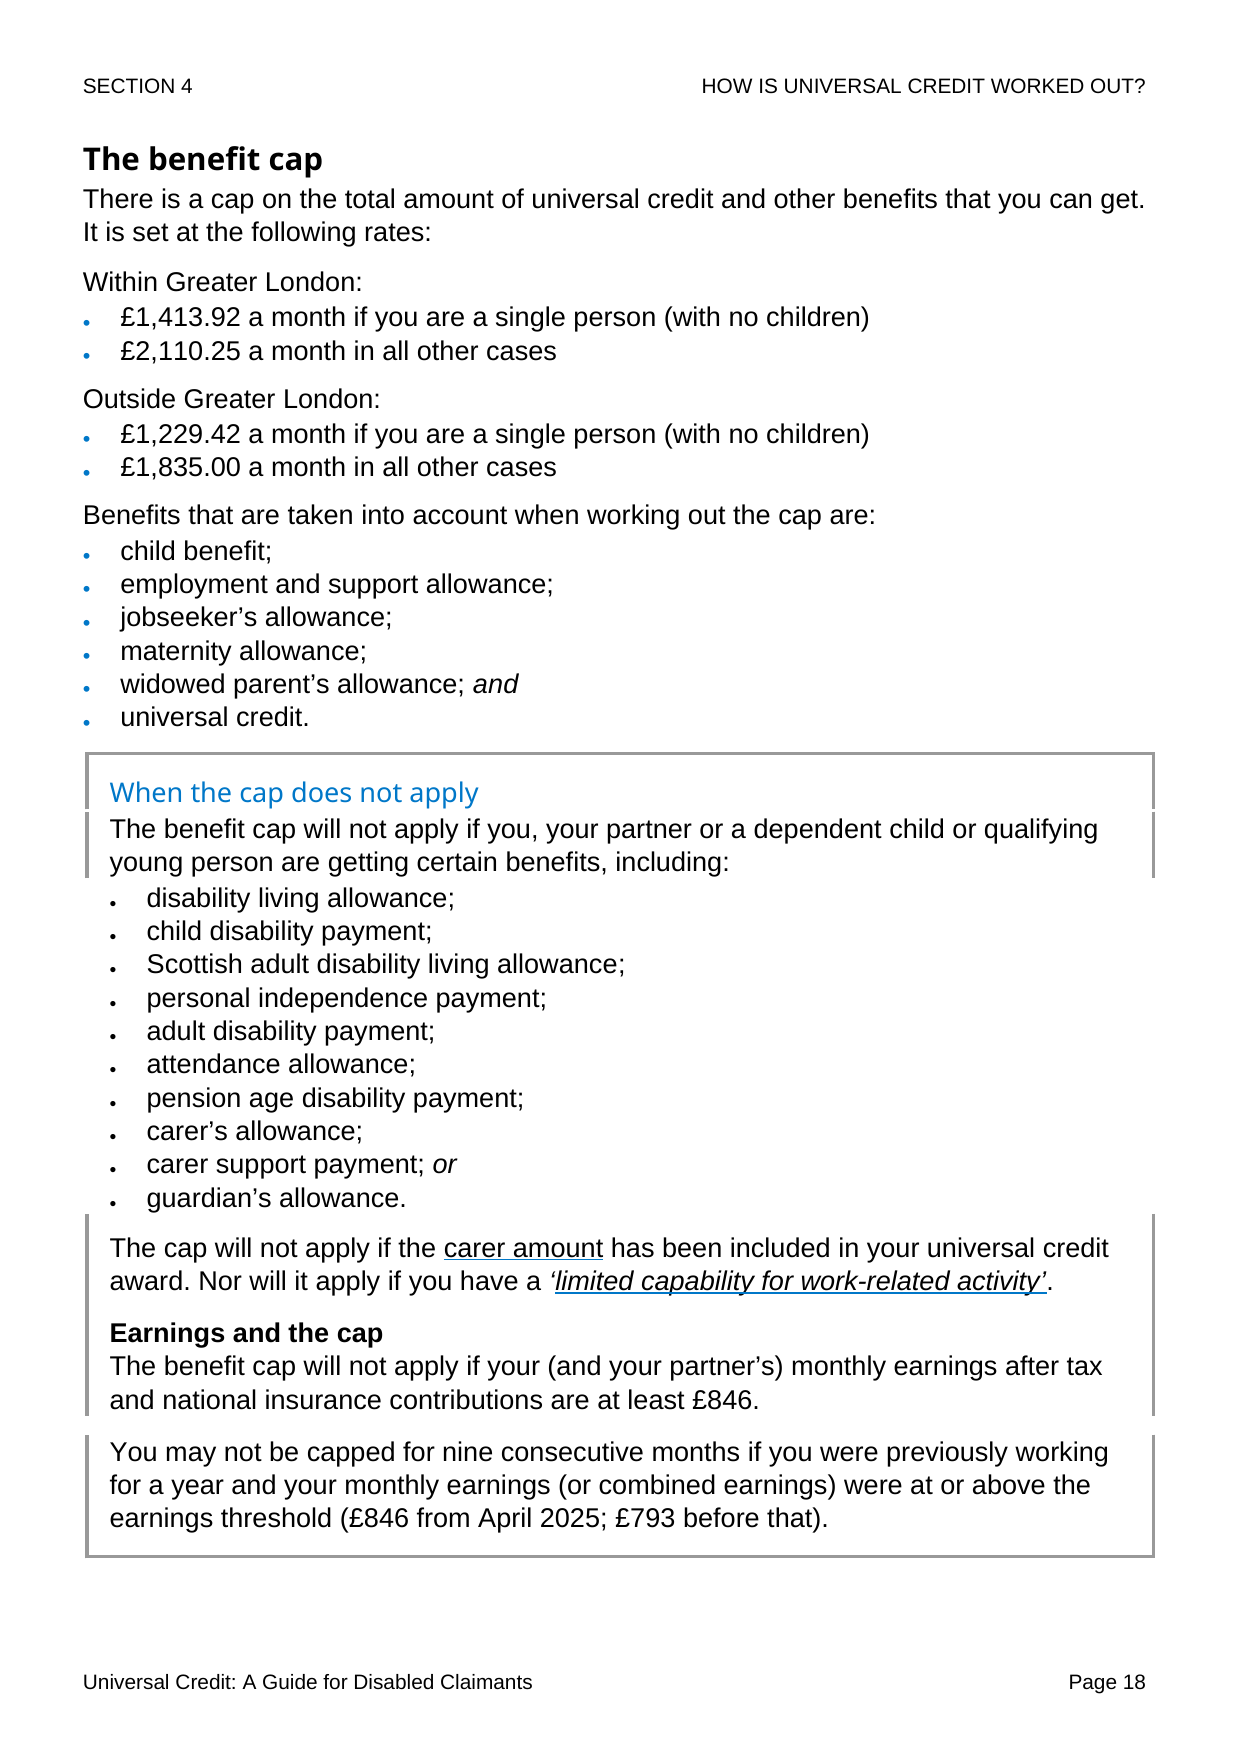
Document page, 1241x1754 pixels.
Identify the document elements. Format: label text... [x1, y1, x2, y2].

text Benefits that are taken into account when working out the cap are: [83, 498, 1157, 531]
text £1,229.42 a month if you are a single person (with no children) [83, 417, 1157, 450]
text jobseeker’s allowance; [83, 600, 1157, 633]
text maternity allowance; [83, 633, 1157, 667]
text carer support payment; or [109, 1147, 1131, 1180]
text guardian’s allowance. [109, 1180, 1131, 1214]
subtitle When the cap does not apply [89, 755, 1152, 809]
subtitle The benefit cap [83, 142, 1157, 177]
text child disability payment; [109, 914, 1131, 947]
text Earnings and the cap The benefit cap will not apply if your (and your partner’s) monthly earnings after tax and national insurance contributions are at least £846. [89, 1316, 1152, 1416]
text £1,413.92 a month if you are a single person (with no children) [83, 300, 1157, 333]
text £1,835.00 a month in all other cases [83, 450, 1157, 483]
text Outside Greater London: [83, 381, 1157, 415]
text £2,110.25 a month in all other cases [83, 333, 1157, 367]
text Within Greater London: [83, 265, 1157, 298]
text The cap will not apply if the carer amount has been included in your universal credit award. Nor will it apply if you have a ‘limited capability for work-related activity’. [89, 1230, 1152, 1297]
text disability living allowance; [109, 880, 1131, 914]
text child benefit; [83, 533, 1157, 567]
text attendance allowance; [109, 1047, 1131, 1080]
text The benefit cap will not apply if you, your partner or a dependent child or qualifying young person are getting certain benefits, including: [89, 812, 1152, 878]
text You may not be capped for nine consecutive months if you were previously working for a year and your monthly earnings (or combined earnings) were at or above the earnings threshold (£846 from April 2025; £793 before that). [85, 1434, 1154, 1555]
text personal independence payment; [109, 980, 1131, 1014]
text carer’s allowance; [109, 1114, 1131, 1147]
text employment and support allowance; [83, 567, 1157, 600]
text adult disability payment; [109, 1014, 1131, 1047]
text universal credit. [83, 700, 1157, 733]
text pension age disability payment; [109, 1080, 1131, 1114]
text widowed parent’s allowance; and [83, 667, 1157, 700]
text Scottish adult disability living allowance; [109, 947, 1131, 980]
text There is a cap on the total amount of universal credit and other benefits that you can get. It is set at the following rates: [83, 181, 1157, 248]
